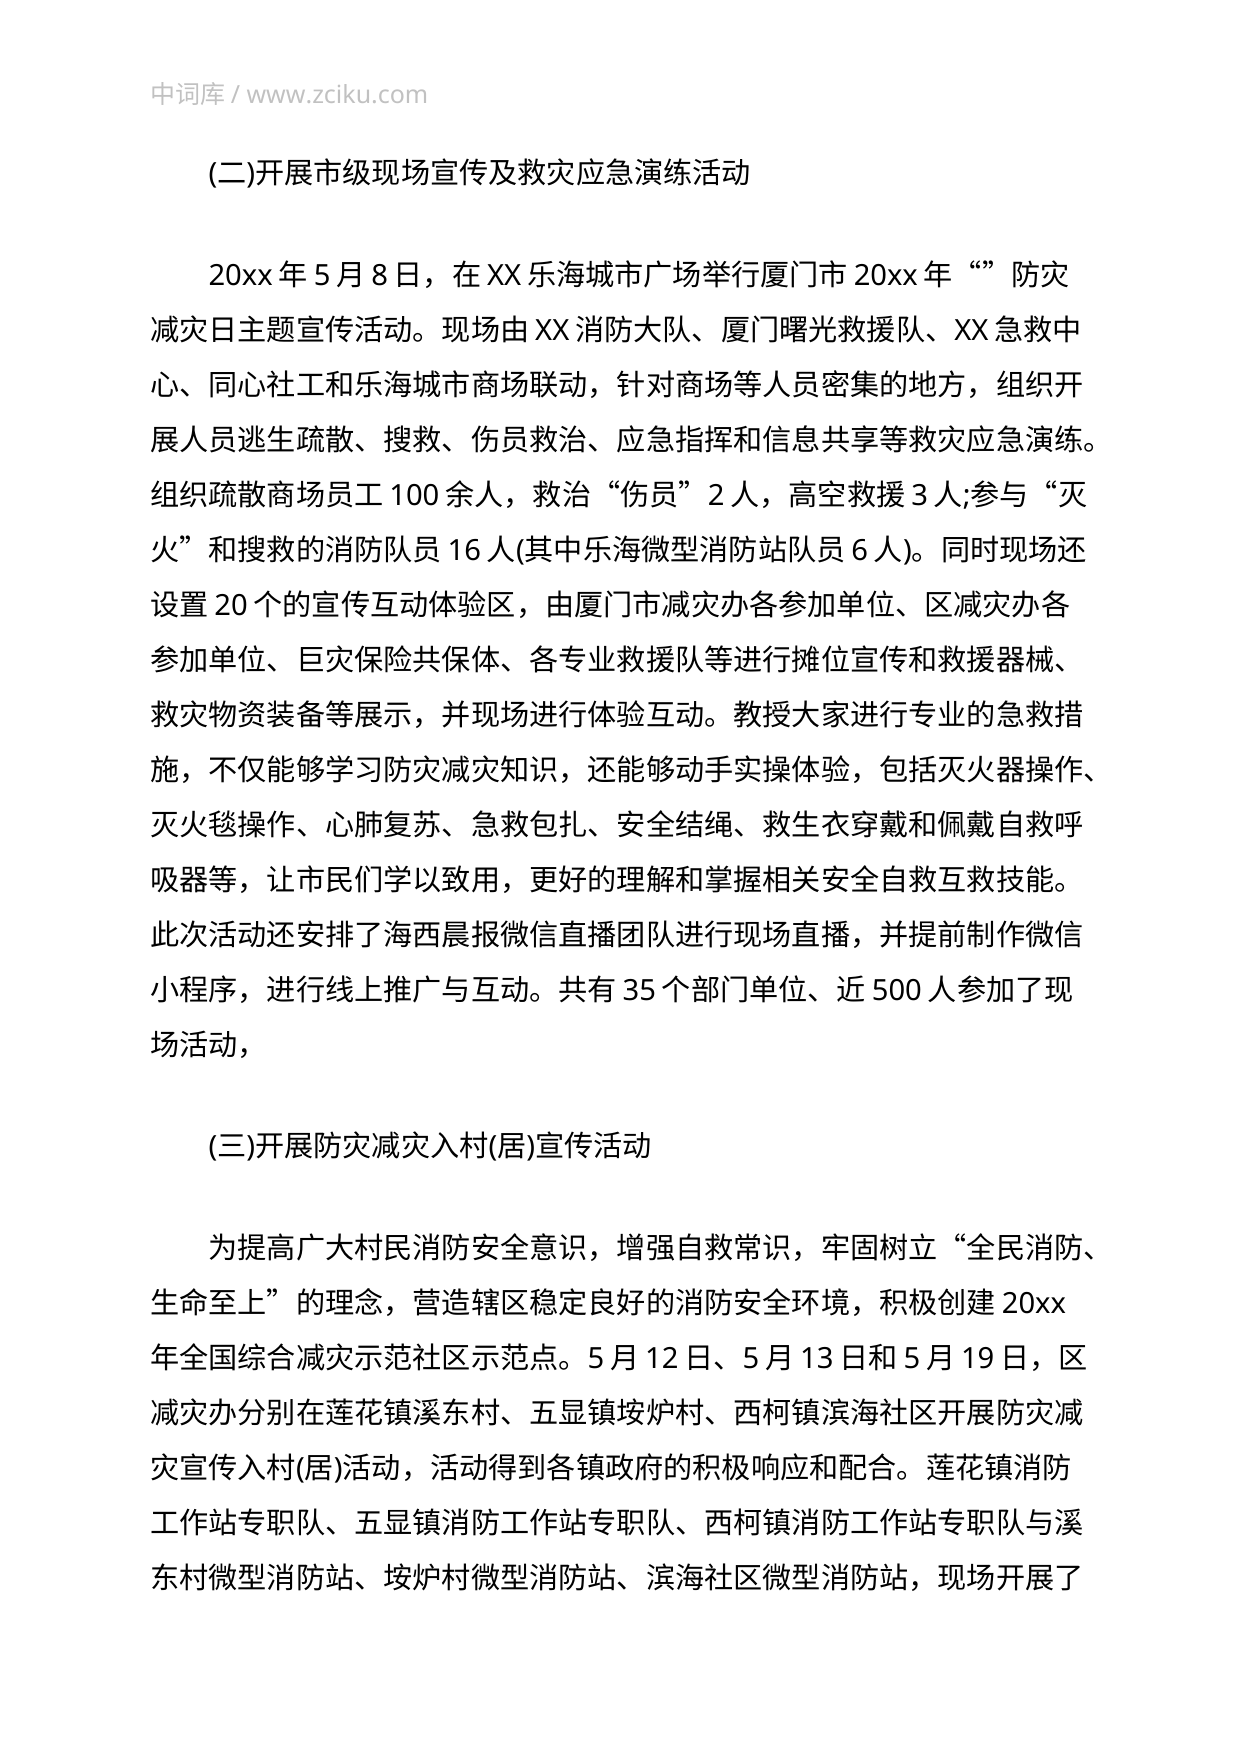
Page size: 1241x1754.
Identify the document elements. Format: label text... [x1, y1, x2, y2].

text (二)开展市级现场宣传及救灾应急演练活动 [150, 150, 1090, 192]
text 20xx年5月8日，在XX乐海城市广场举行厦门市20xx年“”防灾减灾日主题宣传活动。现场由XX消防大队、厦门曙光救援队、XX急救中心、同心社工和乐海城市商场联动，针对商场等人员密集的地方，组织开展人员逃生疏散、搜救、伤员救治、应急指挥和信息共享等救灾应急演练。组织疏散商场员工100余人，救治“伤员”2人，高空救援3人;参与“灭火”和搜救的消防队员16人(其中乐海微型消防站队员6人)。同时现场还设置20个的宣传互动体验区，由厦门市减灾办各参加单位、区减灾办各参加单位、巨灾保险共保体、各专业救援队等进行摊位宣传和救援器械、救灾物资装备等展示，并现场进行体验互动。教授大家进行专业的急救措施，不仅能够学习防灾减灾知识，还能够动手实操体验，包括灭火器操作、灭火毯操作、心肺复苏、急救包扎、安全结绳、救生衣穿戴和佩戴自救呼吸器等，让市民们学以致用，更好的理解和掌握相关安全自救互救技能。此次活动还安排了海西晨报微信直播团队进行现场直播，并提前制作微信小程序，进行线上推广与互动。共有35个部门单位、近500人参加了现场活动， [150, 252, 1090, 1063]
text (三)开展防灾减灾入村(居)宣传活动 [150, 1123, 1090, 1165]
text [150, 1225, 1090, 1597]
